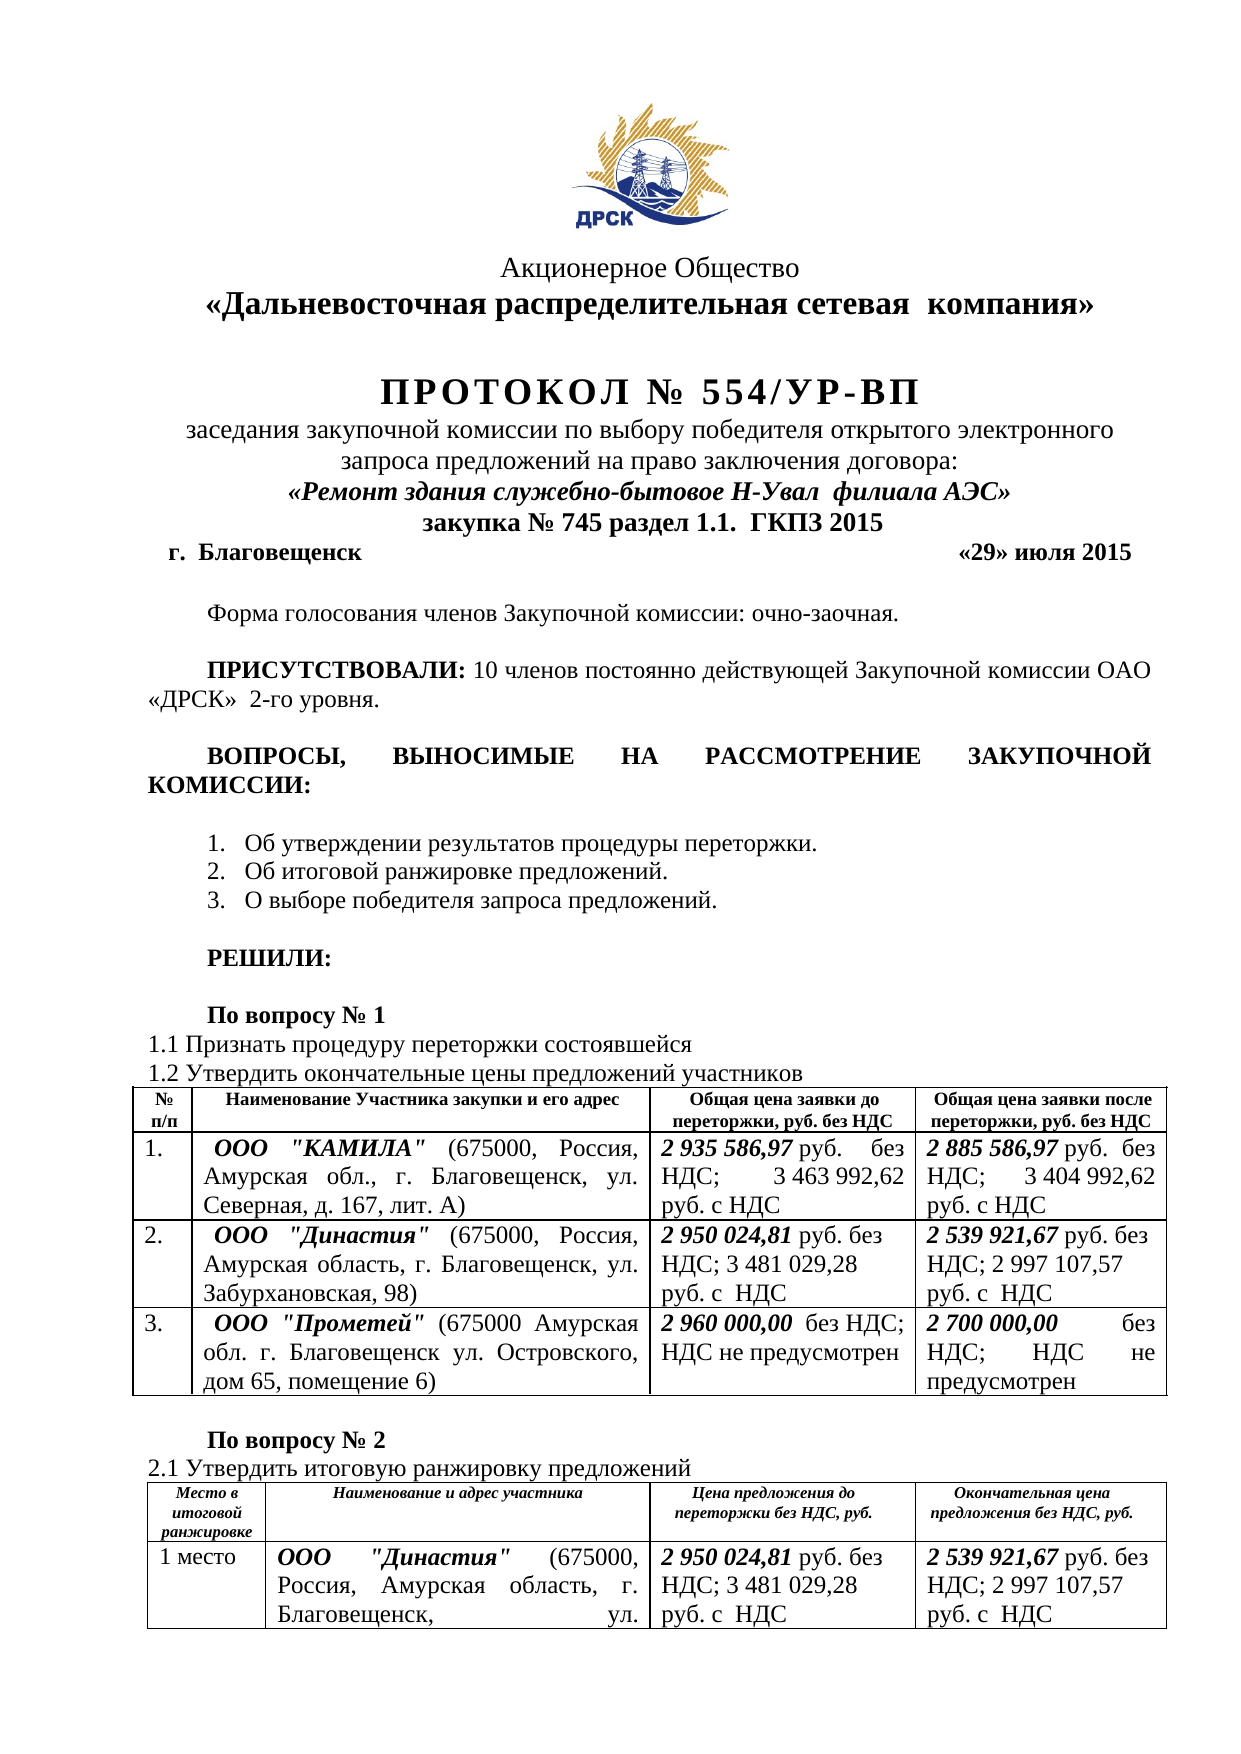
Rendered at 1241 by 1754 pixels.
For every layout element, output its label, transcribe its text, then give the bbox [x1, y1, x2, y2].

table_header Цена предложения до переторжки без НДС, руб. [651, 1483, 915, 1541]
table_cell 2 885 586,97 руб. без НДС; 3 404 992,62 руб. с НДС [916, 1133, 1166, 1219]
text «Дальневосточная распределительная сетевая компания» [148, 283, 1152, 322]
table_header № п/п [134, 1088, 191, 1131]
table_cell 3. [134, 1308, 191, 1394]
picture [570, 103, 730, 234]
table_cell [134, 1133, 191, 1219]
table_cell 2 700 000,00 без НДС; НДС не предусмотрен [916, 1308, 1166, 1394]
text РЕШИЛИ: [148, 943, 1152, 971]
table_header Наименование Участника закупки и его адрес [193, 1088, 649, 1131]
table_header Наименование и адрес участника [266, 1483, 649, 1541]
table_header «29» июля 2015 [699, 538, 1143, 569]
list «Ремонт здания служебно-бытовое Н-Увал филиала АЭС» [148, 475, 1152, 506]
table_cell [916, 1542, 1166, 1628]
list Об итоговой ранжировке предложений. [207, 856, 1152, 885]
text ВОПРОСЫ, ВЫНОСИМЫЕ НА РАССМОТРЕНИЕ ЗАКУПОЧНОЙ КОМИССИИ: [148, 741, 1152, 799]
text Форма голосования членов Закупочной комиссии: очно-заочная. [148, 598, 1152, 626]
table_header г. Благовещенск [157, 538, 699, 569]
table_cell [651, 1542, 915, 1628]
table_cell 2 935 586,97 руб. без НДС; 3 463 992,62 руб. с НДС [651, 1133, 915, 1219]
list Утвердить окончательные цены предложений участников [148, 1058, 1152, 1086]
table_header Общая цена заявки до переторжки, руб. без НДС [651, 1088, 915, 1131]
text По вопросу № 1 [148, 1000, 1152, 1029]
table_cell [266, 1542, 649, 1628]
list Признать процедуру переторжки состоявшейся [148, 1029, 1152, 1058]
text ПРОТОКОЛ № 554/УР-ВП [148, 370, 1152, 413]
text ПРИСУТСТВОВАЛИ: 10 членов постоянно действующей Закупочной комиссии ОАО «ДРСК» 2-го уровня. [148, 655, 1152, 713]
text Акционерное Общество [148, 250, 1152, 283]
table_cell ООО "КАМИЛА" (675000, Россия, Амурская обл., г. Благовещенск, ул. Северная, д. 167, лит. А) [193, 1133, 649, 1219]
table_header Общая цена заявки после переторжки, руб. без НДС [916, 1088, 1166, 1131]
list Утвердить итоговую ранжировку предложений [148, 1453, 1152, 1482]
list заседания закупочной комиссии по выбору победителя открытого электронного запроса предложений на право заключения договора: [148, 413, 1152, 475]
table_cell 2 960 000,00 без НДС; НДС не предусмотрен [651, 1308, 915, 1394]
table_cell ООО "Прометей" (675000 Амурская обл. г. Благовещенск ул. Островского, дом 65, помещение 6) [193, 1308, 649, 1394]
list Об утверждении результатов процедуры переторжки. [207, 828, 1152, 856]
table_cell 2 950 024,81 руб. без НДС; 3 481 029,28 руб. с НДС [651, 1221, 915, 1307]
table_cell 2. [134, 1221, 191, 1307]
list О выборе победителя запроса предложений. [207, 885, 1152, 914]
table_header Место в итоговой ранжировке [148, 1483, 265, 1541]
text По вопросу № 2 [148, 1425, 1152, 1453]
table_cell 2 539 921,67 руб. без НДС; 2 997 107,57 руб. с НДС [916, 1221, 1166, 1307]
table_cell 1 место [148, 1542, 265, 1628]
list закупка № 745 раздел 1.1. ГКПЗ 2015 [148, 506, 1152, 537]
table_header Окончательная цена предложения без НДС, руб. [916, 1483, 1166, 1541]
table_cell ООО "Династия" (675000, Россия, Амурская область, г. Благовещенск, ул. Забурхановская, 98) [193, 1221, 649, 1307]
